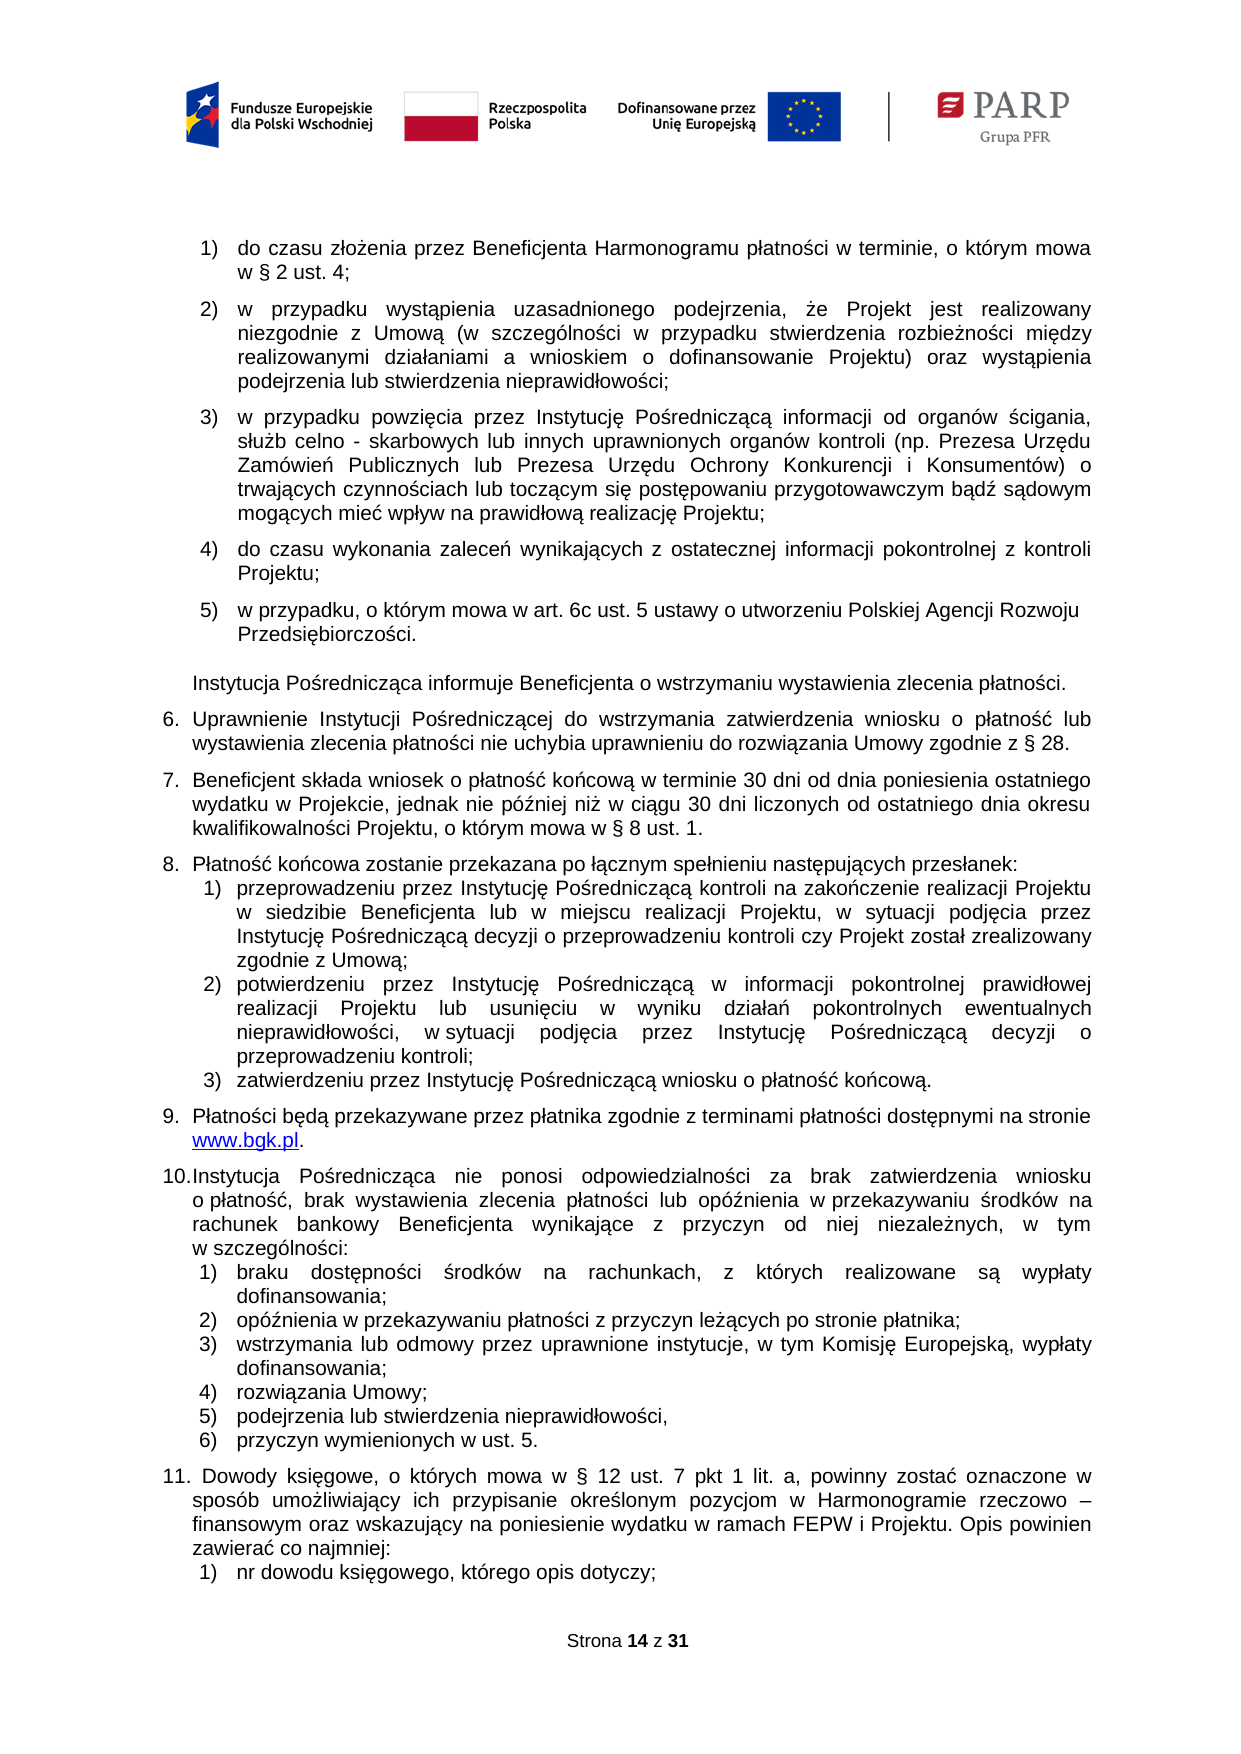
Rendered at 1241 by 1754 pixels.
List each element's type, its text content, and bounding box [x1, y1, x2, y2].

list Beneficjent składa wniosek o płatność końcową w terminie 30 dni od dnia poniesienia ostatniego wydatku w Projekcie, jednak nie później niż w ciągu 30 dni liczonych od ostatniego dnia okresu kwalifikowalności Projektu, o którym mowa w § 8 ust. 1. [162, 767, 1092, 839]
list do czasu złożenia przez Beneficjenta Harmonogramu płatności w terminie, o którym mowa w § 2 ust. 4; [200, 236, 1092, 284]
list Płatność końcowa zostanie przekazana po łącznym spełnieniu następujących przesłanek: [162, 852, 1092, 876]
list braku dostępności środków na rachunkach, z których realizowane są wypłaty dofinansowania; [199, 1260, 1092, 1308]
list przeprowadzeniu przez Instytucję Pośredniczącą kontroli na zakończenie realizacji Projektu w siedzibie Beneficjenta lub w miejscu realizacji Projektu, w sytuacji podjęcia przez Instytucję Pośredniczącą decyzji o przeprowadzeniu kontroli czy Projekt został zrealizowany zgodnie z Umową; [222, 876, 1092, 972]
list opóźnienia w przekazywaniu płatności z przyczyn leżących po stronie płatnika; [199, 1308, 1092, 1332]
list Płatności będą przekazywane przez płatnika zgodnie z terminami płatności dostępnymi na stronie www.bgk.pl. [162, 1104, 1092, 1152]
list nr dowodu księgowego, którego opis dotyczy; [199, 1560, 1092, 1584]
list Instytucja Pośrednicząca nie ponosi odpowiedzialności za brak zatwierdzenia wniosku o płatność, brak wystawienia zlecenia płatności lub opóźnienia w przekazywaniu środków na rachunek bankowy Beneficjenta wynikające z przyczyn od niej niezależnych, w tym w szczególności: [162, 1164, 1092, 1260]
list w przypadku, o którym mowa w art. 6c ust. 5 ustawy o utworzeniu Polskiej Agencji Rozwoju Przedsiębiorczości. [200, 598, 1092, 646]
text Instytucja Pośrednicząca informuje Beneficjenta o wstrzymaniu wystawienia zlecenia płatności. [192, 671, 1092, 694]
list wstrzymania lub odmowy przez uprawnione instytucje, w tym Komisję Europejską, wypłaty dofinansowania; [199, 1332, 1092, 1380]
list do czasu wykonania zaleceń wynikających z ostatecznej informacji pokontrolnej z kontroli Projektu; [200, 537, 1092, 585]
list potwierdzeniu przez Instytucję Pośredniczącą w informacji pokontrolnej prawidłowej realizacji Projektu lub usunięciu w wyniku działań pokontrolnych ewentualnych nieprawidłowości, w sytuacji podjęcia przez Instytucję Pośredniczącą decyzji o przeprowadzeniu kontroli; [222, 972, 1092, 1067]
list Dowody księgowe, o których mowa w § 12 ust. 7 pkt 1 lit. a, powinny zostać oznaczone w sposób umożliwiający ich przypisanie określonym pozycjom w Harmonogramie rzeczowo – finansowym oraz wskazujący na poniesienie wydatku w ramach FEPW i Projektu. Opis powinien zawierać co najmniej: [162, 1464, 1092, 1560]
list rozwiązania Umowy; [199, 1380, 1092, 1404]
list zatwierdzeniu przez Instytucję Pośredniczącą wniosku o płatność końcową. [222, 1067, 1092, 1091]
list Uprawnienie Instytucji Pośredniczącej do wstrzymania zatwierdzenia wniosku o płatność lub wystawienia zlecenia płatności nie uchybia uprawnieniu do rozwiązania Umowy zgodnie z § 28. [162, 707, 1092, 755]
list podejrzenia lub stwierdzenia nieprawidłowości, [199, 1404, 1092, 1428]
list w przypadku wystąpienia uzasadnionego podejrzenia, że Projekt jest realizowany niezgodnie z Umową (w szczególności w przypadku stwierdzenia rozbieżności między realizowanymi działaniami a wnioskiem o dofinansowanie Projektu) oraz wystąpienia podejrzenia lub stwierdzenia nieprawidłowości; [200, 297, 1092, 392]
list w przypadku powzięcia przez Instytucję Pośredniczącą informacji od organów ścigania, służb celno - skarbowych lub innych uprawnionych organów kontroli (np. Prezesa Urzędu Zamówień Publicznych lub Prezesa Urzędu Ochrony Konkurencji i Konsumentów) o trwających czynnościach lub toczącym się postępowaniu przygotowawczym bądź sądowym mogących mieć wpływ na prawidłową realizację Projektu; [200, 405, 1092, 525]
list przyczyn wymienionych w ust. 5. [199, 1428, 1092, 1452]
picture [162, 73, 1093, 156]
